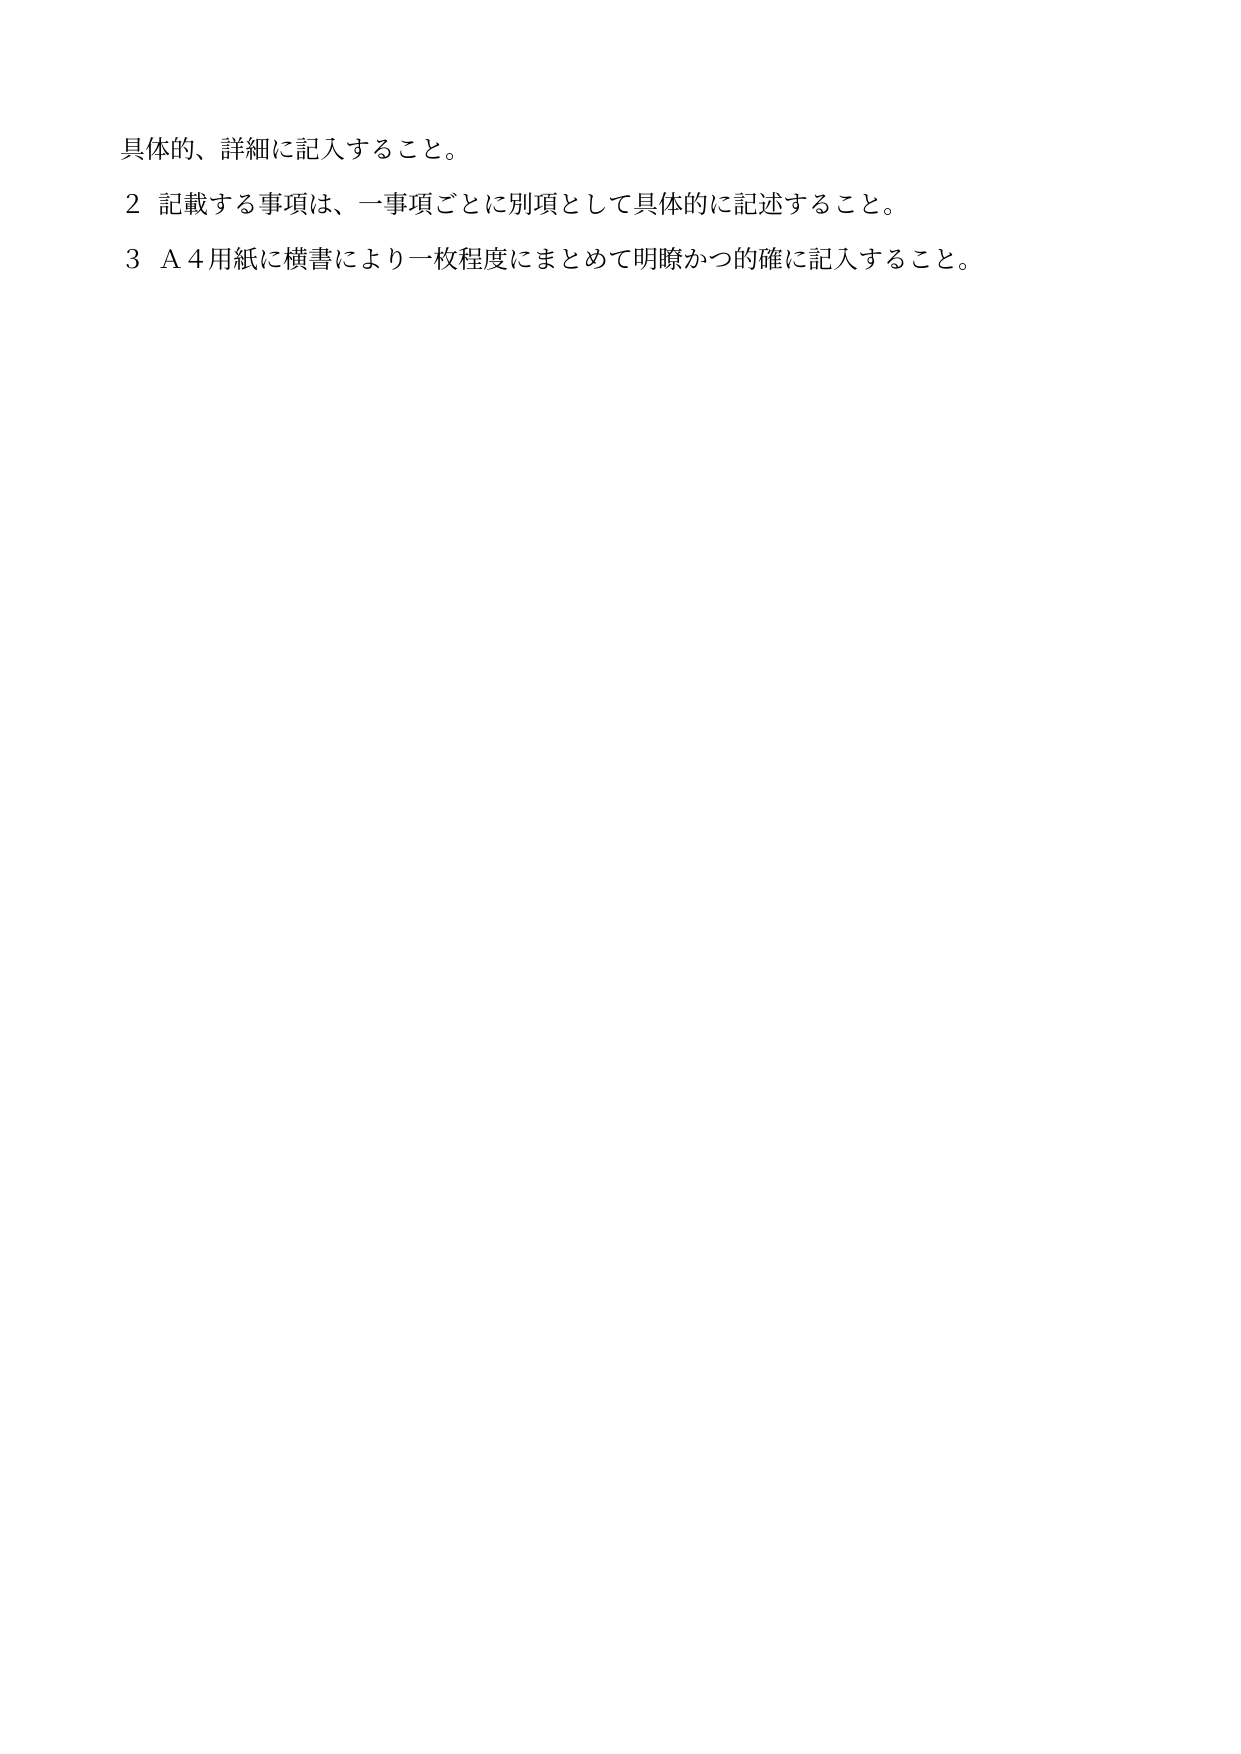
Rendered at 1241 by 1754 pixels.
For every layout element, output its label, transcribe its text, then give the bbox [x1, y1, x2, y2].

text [121, 120, 1098, 175]
text ２ 記載する事項は、一事項ごとに別項として具体的に記述すること。 [121, 175, 1098, 230]
text ３ Ａ４用紙に横書により一枚程度にまとめて明瞭かつ的確に記入すること。 [121, 230, 1098, 285]
